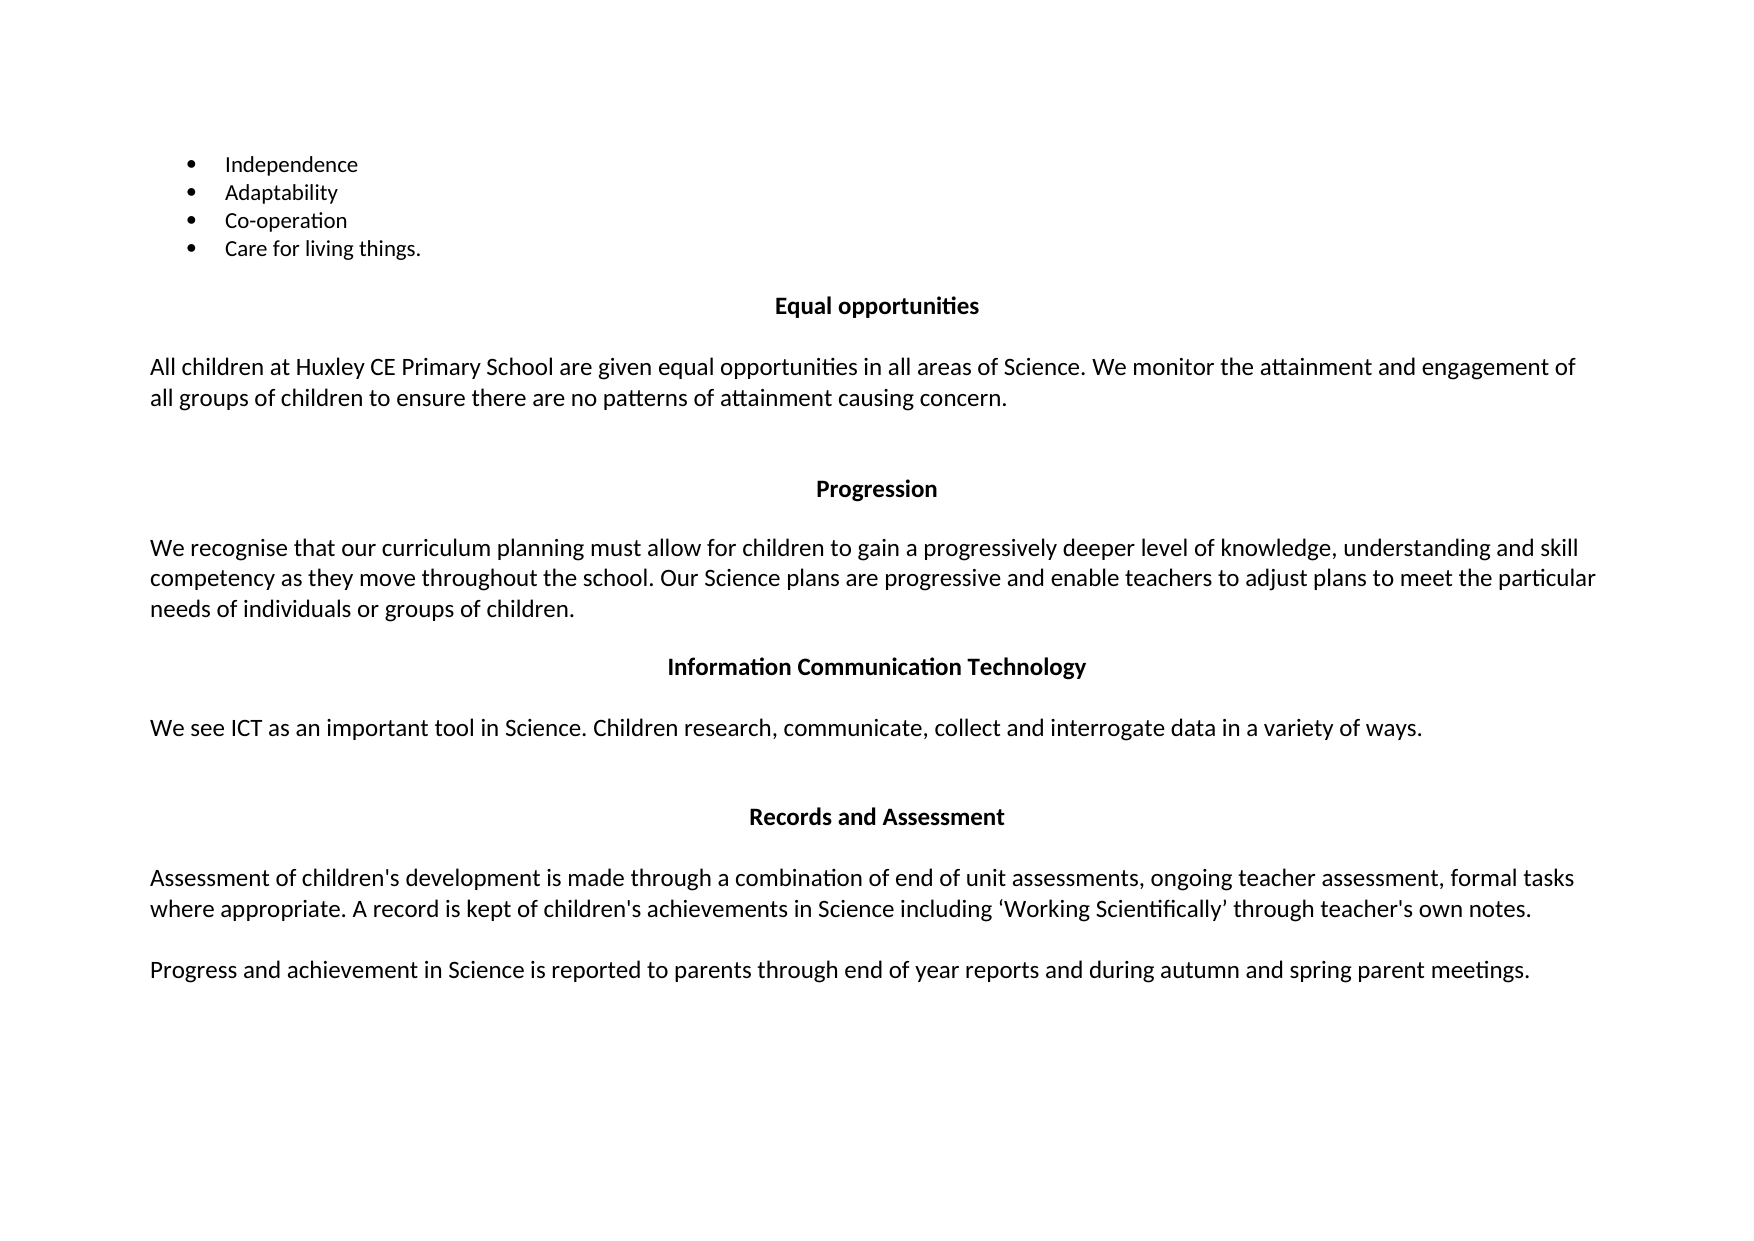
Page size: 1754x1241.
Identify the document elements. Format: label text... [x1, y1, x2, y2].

list Independence [187, 150, 1604, 178]
list Care for living things. [187, 234, 1604, 262]
text Information Communication Technology [150, 651, 1604, 682]
text All children at Huxley CE Primary School are given equal opportunities in all areas of Science. We monitor the attainment and engagement of all groups of children to ensure there are no patterns of attainment causing concern. [150, 351, 1604, 412]
text We see ICT as an important tool in Science. Children research, communicate, collect and interrogate data in a variety of ways. [150, 712, 1604, 743]
text Equal opportunities [150, 290, 1604, 321]
text Progression [150, 473, 1604, 504]
text We recognise that our curriculum planning must allow for children to gain a progressively deeper level of knowledge, understanding and skill competency as they move throughout the school. Our Science plans are progressive and enable teachers to adjust plans to meet the particular needs of individuals or groups of children. [150, 532, 1604, 623]
text Progress and achievement in Science is reported to parents through end of year reports and during autumn and spring parent meetings. [150, 954, 1604, 984]
text Records and Assessment [150, 801, 1604, 832]
text Assessment of children's development is made through a combination of end of unit assessments, ongoing teacher assessment, formal tasks where appropriate. A record is kept of children's achievements in Science including ‘Working Scientifically’ through teacher's own notes. [150, 862, 1604, 923]
list Co-operation [187, 206, 1604, 234]
list Adaptability [187, 178, 1604, 206]
